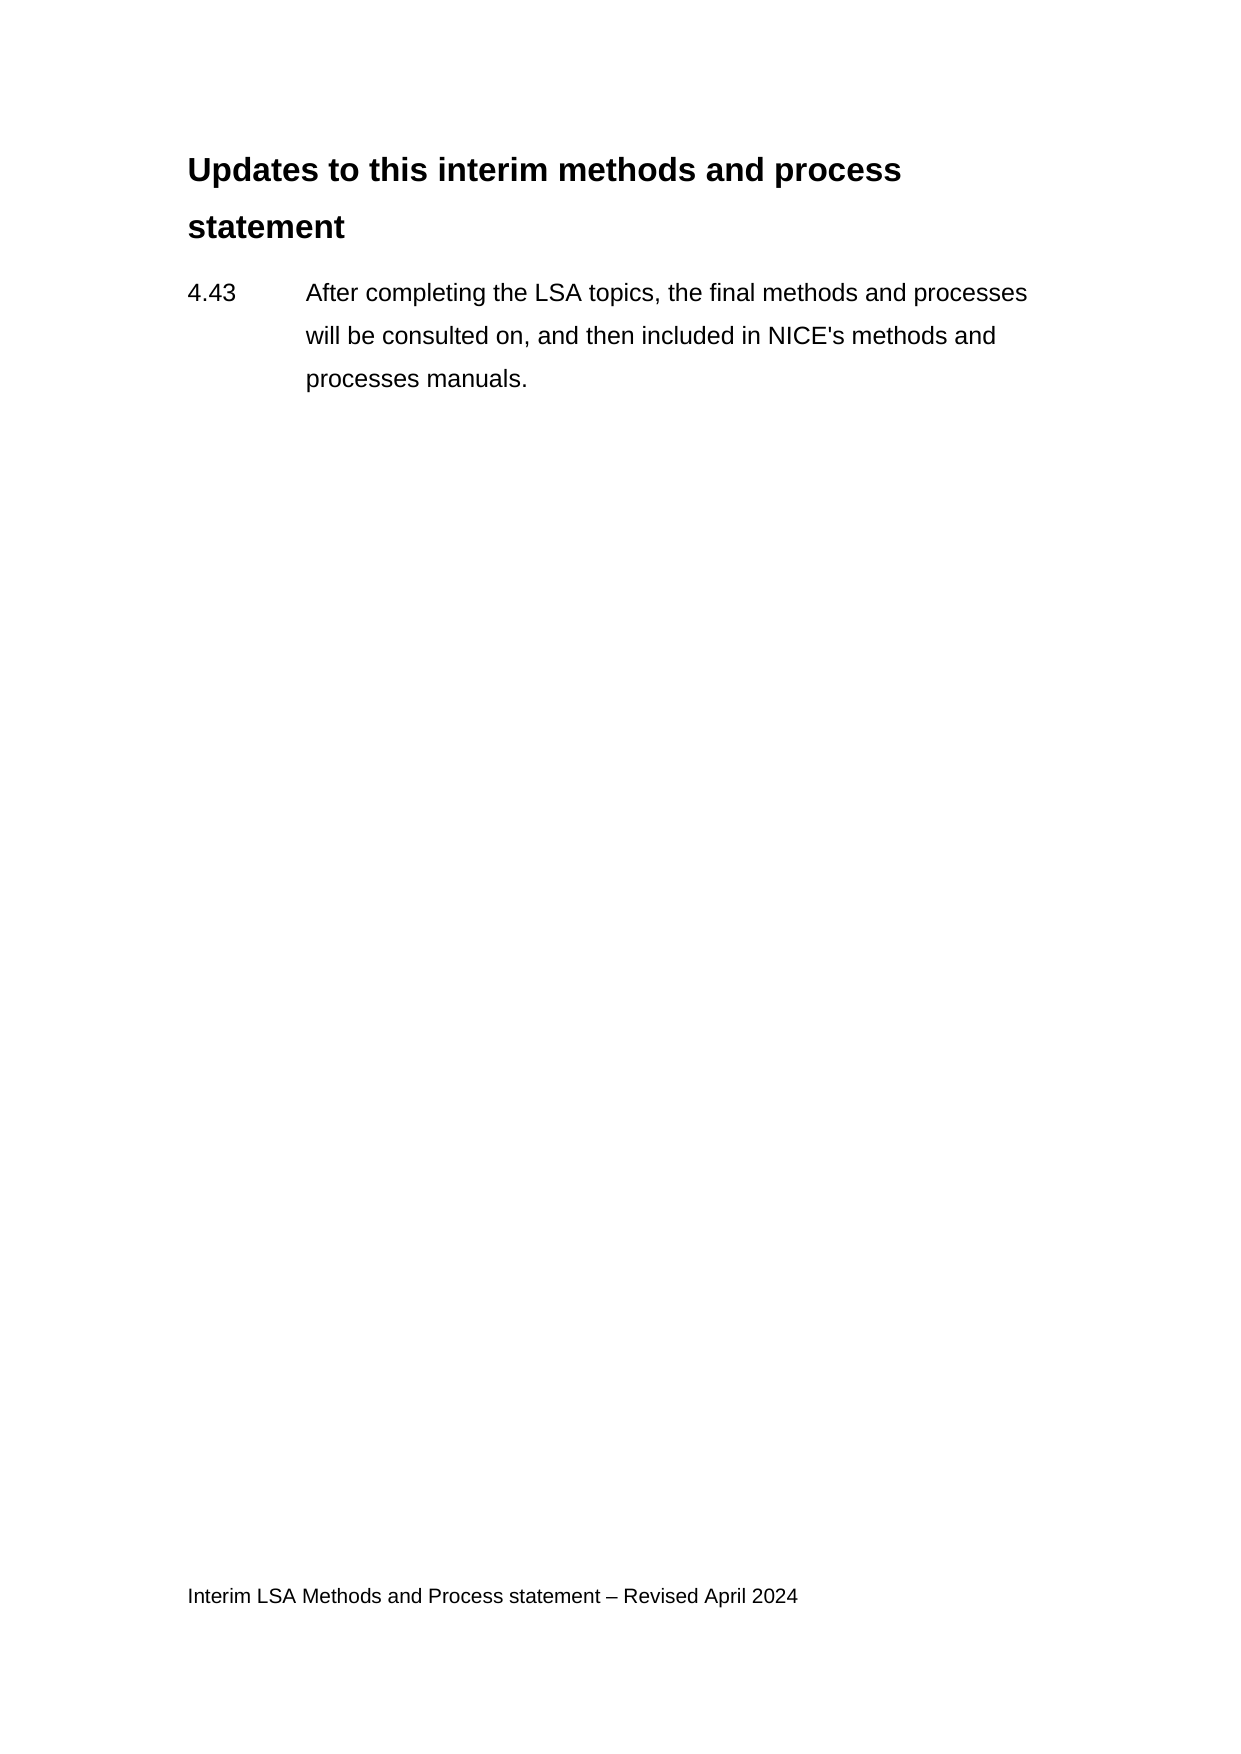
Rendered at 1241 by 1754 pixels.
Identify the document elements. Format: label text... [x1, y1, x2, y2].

subtitle Updates to this interim methods and process statement [187, 150, 1053, 246]
text After completing the LSA topics, the final methods and processes will be consulted on, and then included in NICE's methods and processes manuals. [187, 278, 1053, 393]
